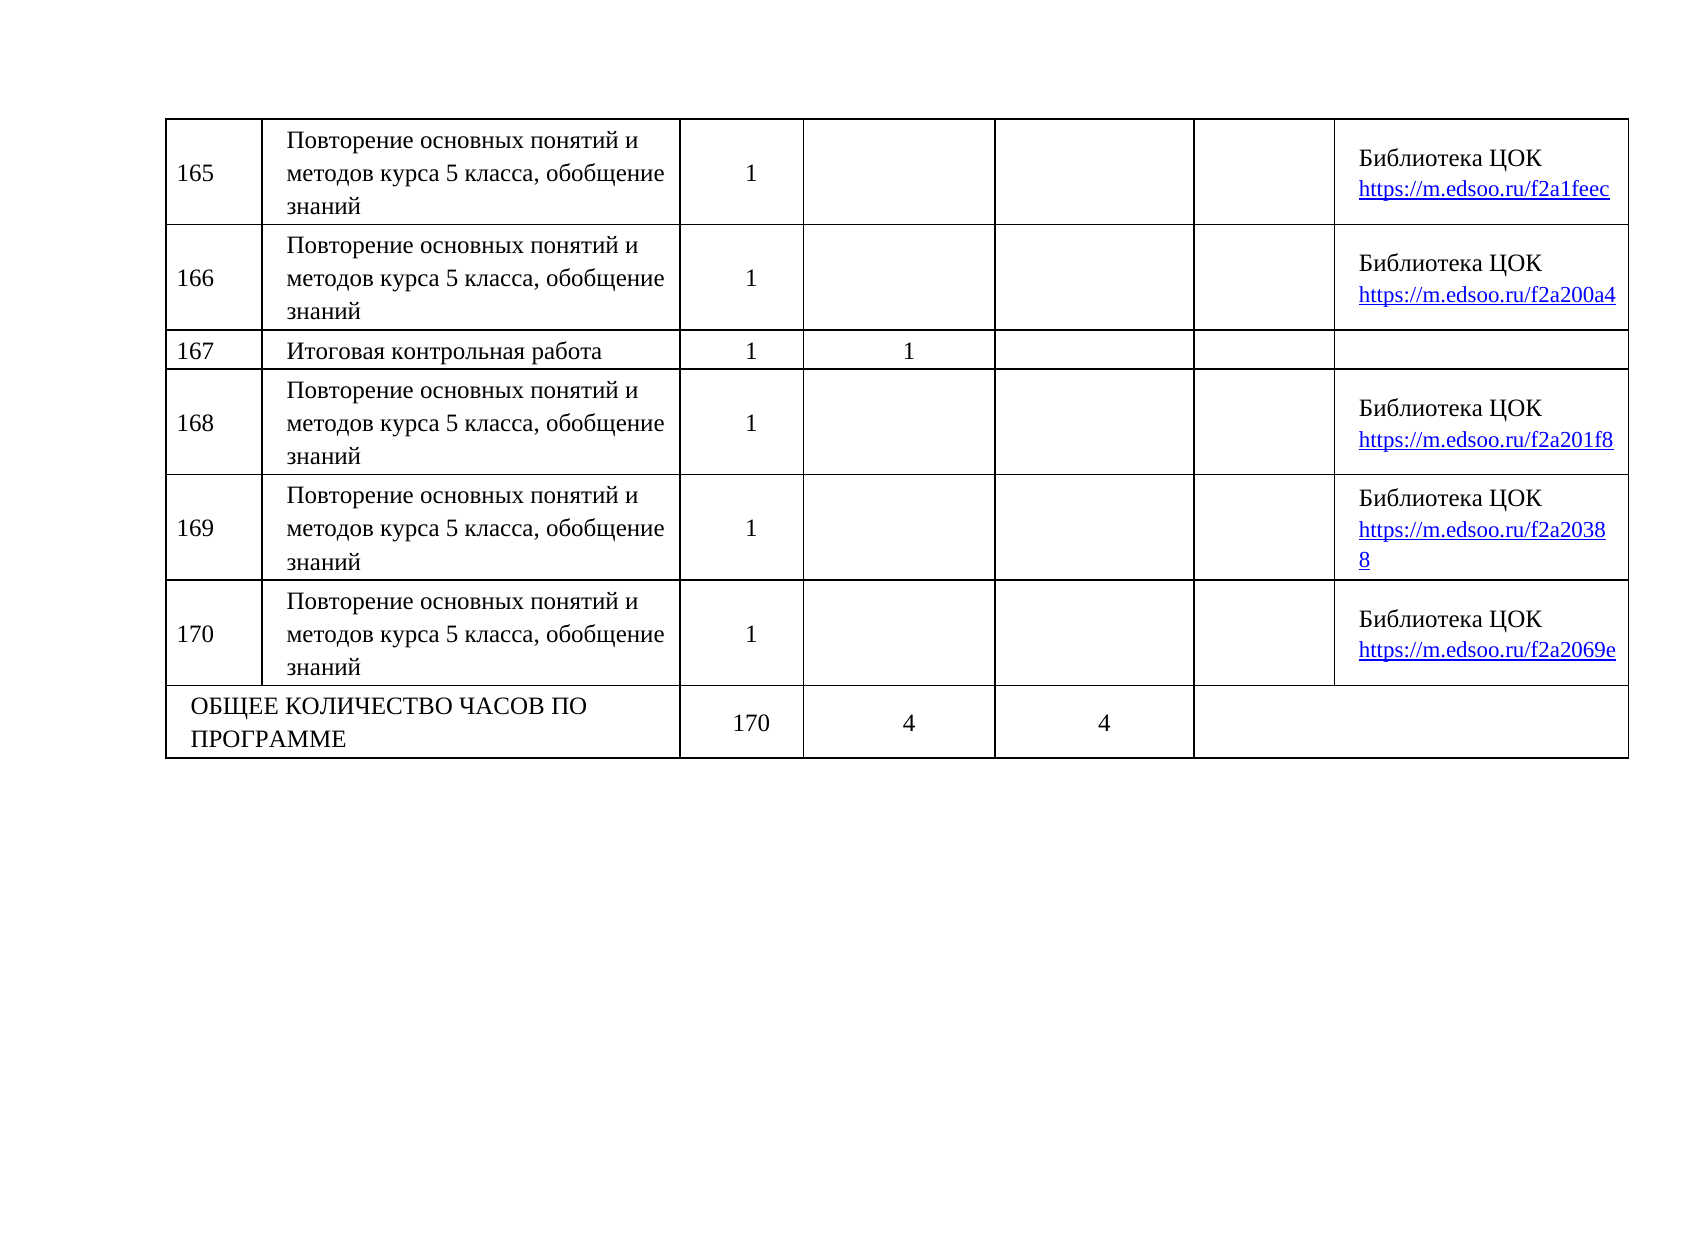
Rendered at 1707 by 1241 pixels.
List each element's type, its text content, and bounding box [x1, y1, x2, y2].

table_cell [996, 225, 1193, 329]
table_cell 1 [681, 370, 803, 474]
table_cell 166 [167, 225, 261, 329]
table_cell ОБЩЕЕ КОЛИЧЕСТВО ЧАСОВ ПО ПРОГРАММЕ [167, 686, 679, 757]
table_cell 1 [681, 120, 803, 223]
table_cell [263, 120, 679, 223]
table_cell Библиотека ЦОК https://m.edsoo.ru/f2a1feec [1335, 120, 1628, 223]
table_cell Библиотека ЦОК https://m.edsoo.ru/f2a201f8 [1335, 370, 1628, 474]
table_cell [1195, 225, 1334, 329]
table_cell Библиотека ЦОК https://m.edsoo.ru/f2a20388 [1335, 475, 1628, 579]
table_cell Библиотека ЦОК https://m.edsoo.ru/f2a2069e [1335, 581, 1628, 684]
table_cell [804, 475, 994, 579]
table_cell 169 [167, 475, 261, 579]
table_cell Итоговая контрольная работа [263, 331, 679, 368]
table_cell 1 [804, 331, 994, 368]
table_cell Повторение основных понятий и методов курса 5 класса, обобщение знаний [263, 581, 679, 684]
table_cell [1195, 370, 1334, 474]
table_cell 167 [167, 331, 261, 368]
table_cell 4 [996, 686, 1193, 757]
table_cell [804, 370, 994, 474]
table_cell [1195, 475, 1334, 579]
table_cell Повторение основных понятий и методов курса 5 класса, обобщение знаний [263, 475, 679, 579]
table_cell [996, 331, 1193, 368]
table_cell 1 [681, 475, 803, 579]
table_cell 170 [681, 686, 803, 757]
table_cell [1195, 120, 1334, 223]
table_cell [263, 225, 679, 329]
table_cell [996, 120, 1193, 223]
table_cell [804, 581, 994, 684]
table_cell [804, 120, 994, 223]
table_cell [996, 475, 1193, 579]
table_cell 1 [681, 581, 803, 684]
table_cell Библиотека ЦОК https://m.edsoo.ru/f2a200a4 [1335, 225, 1628, 329]
table_cell [1195, 686, 1628, 757]
table_cell [804, 225, 994, 329]
table_cell 4 [804, 686, 994, 757]
table_cell 165 [167, 120, 261, 223]
table_cell Повторение основных понятий и методов курса 5 класса, обобщение знаний [263, 370, 679, 474]
table_cell [1195, 331, 1334, 368]
table_cell 168 [167, 370, 261, 474]
table_cell [1195, 581, 1334, 684]
table_cell 1 [681, 225, 803, 329]
table_cell 1 [681, 331, 803, 368]
table_cell [996, 581, 1193, 684]
table_cell [996, 370, 1193, 474]
table_cell 170 [167, 581, 261, 684]
table_cell [1335, 331, 1628, 368]
